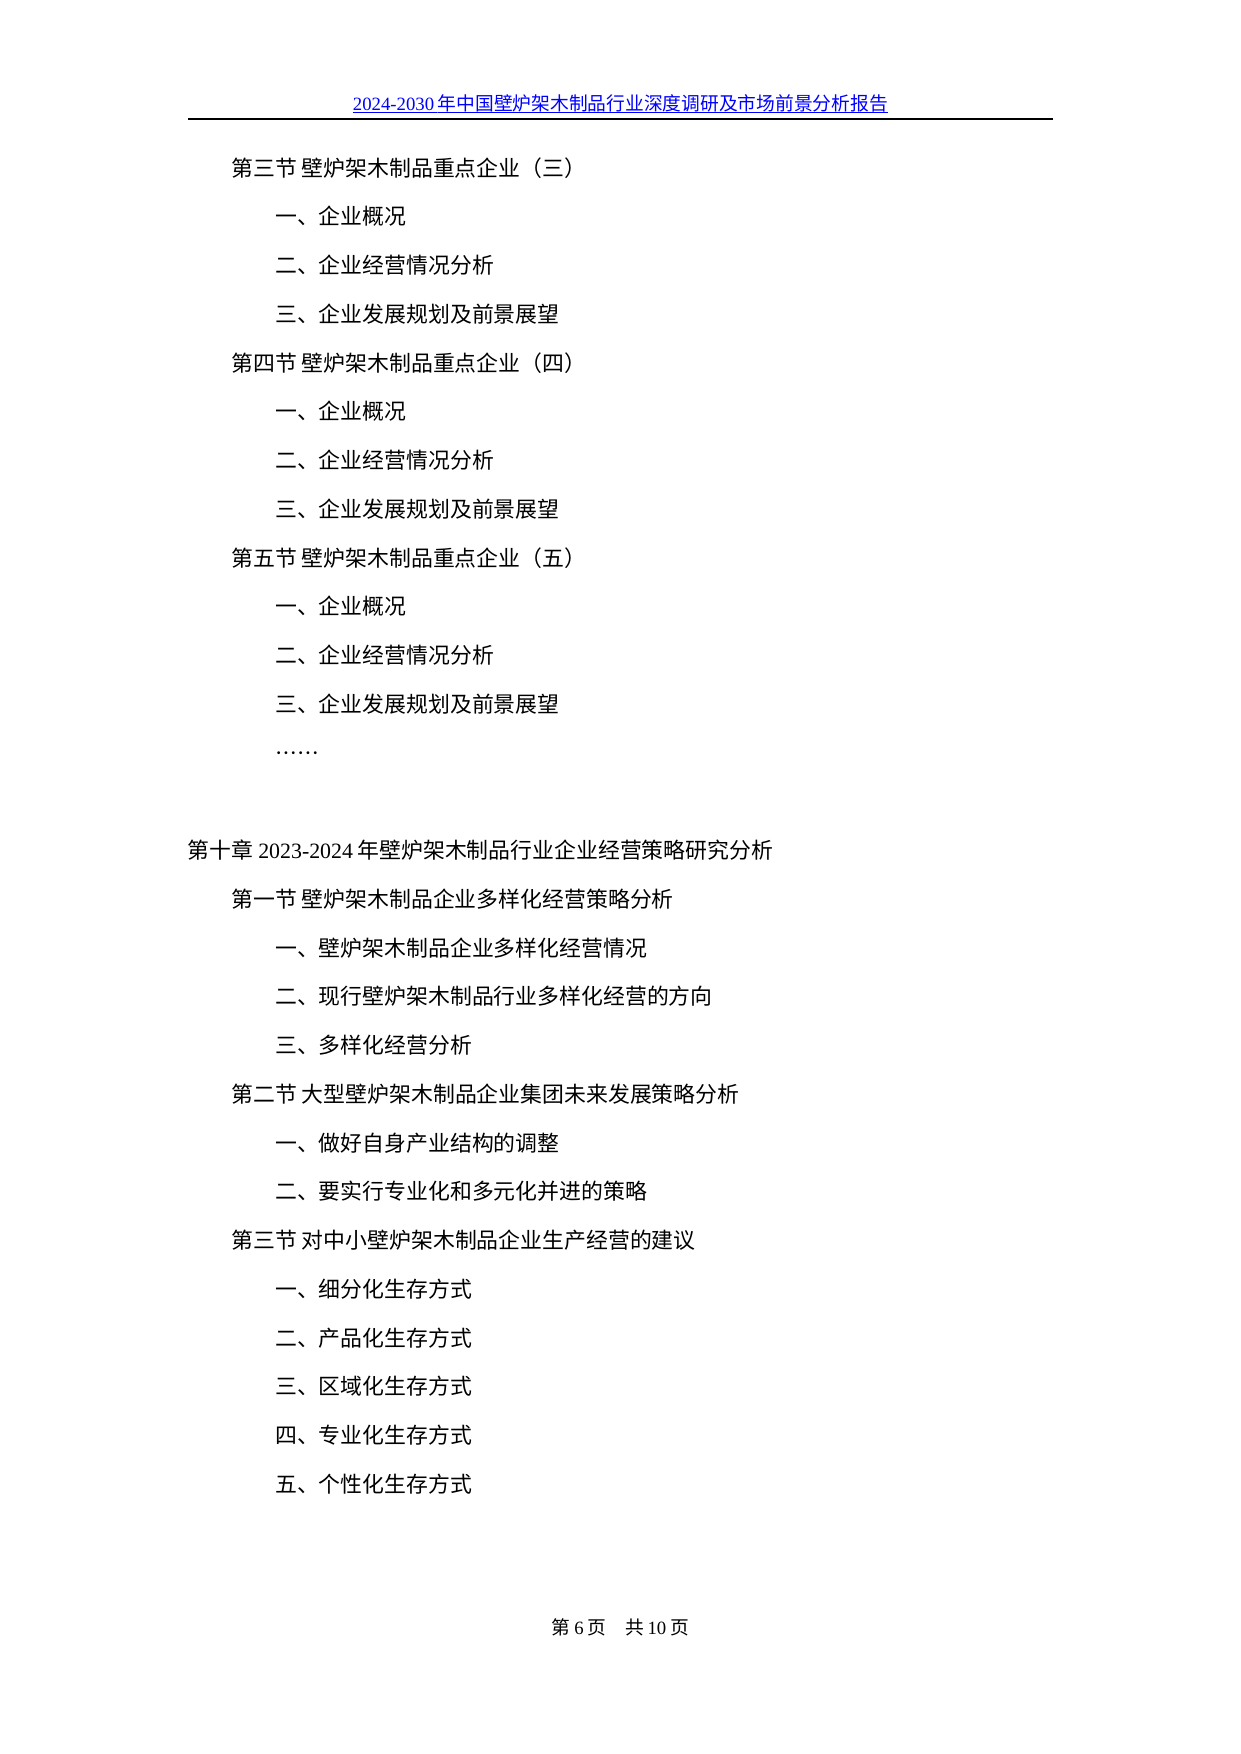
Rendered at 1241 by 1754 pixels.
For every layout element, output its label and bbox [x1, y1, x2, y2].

text [187, 150, 1053, 1499]
